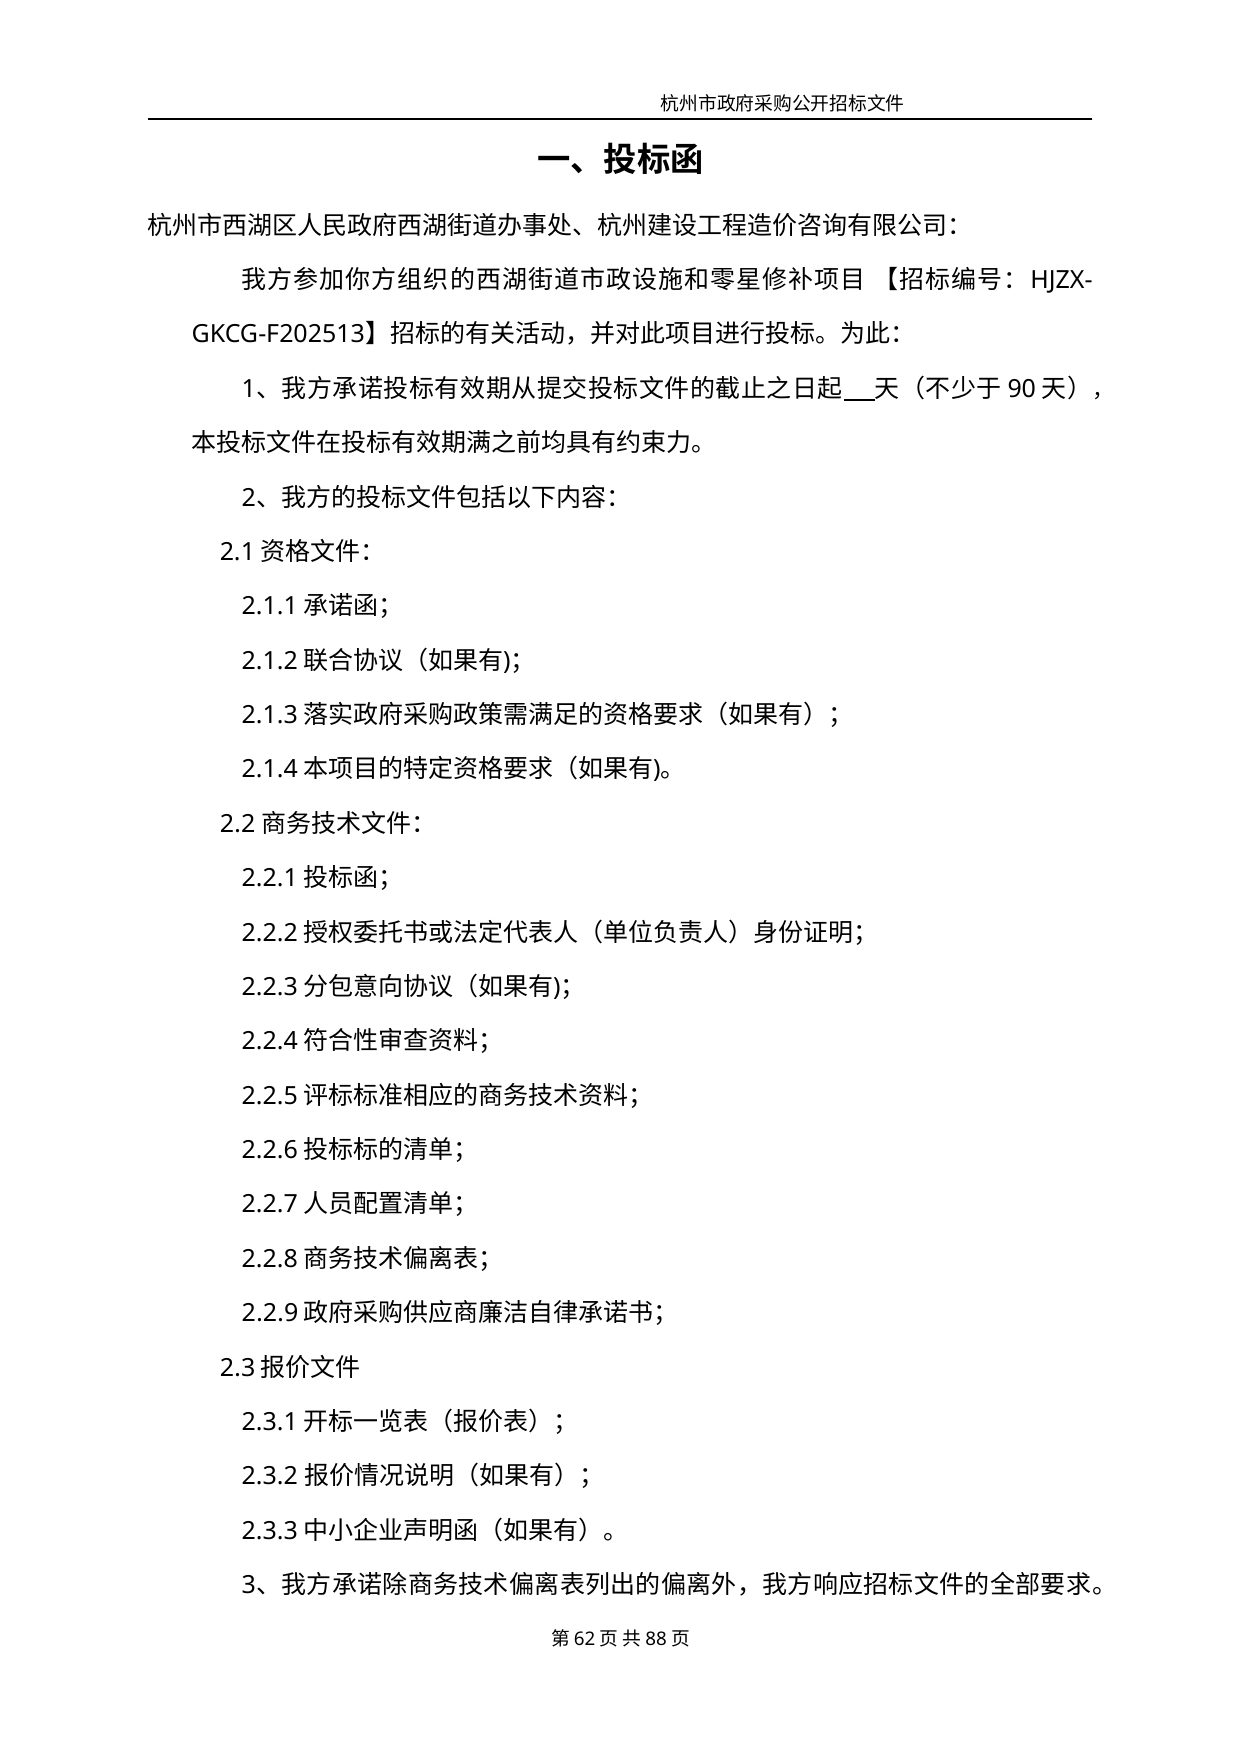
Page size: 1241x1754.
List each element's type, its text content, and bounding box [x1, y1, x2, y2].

text 2.1.4本项目的特定资格要求（如果有)。 [191, 749, 1092, 785]
text 2.1资格文件： [169, 531, 1092, 568]
text 2.2.5评标标准相应的商务技术资料； [191, 1075, 1092, 1111]
text 2.2.9政府采购供应商廉洁自律承诺书； [191, 1293, 1092, 1329]
text 2.2.8商务技术偏离表； [191, 1238, 1092, 1274]
text 2.2.3分包意向协议（如果有)； [191, 966, 1092, 1003]
text 2.2.1投标函； [191, 858, 1092, 894]
text 2.1.3落实政府采购政策需满足的资格要求（如果有）； [191, 694, 1092, 731]
text 2.1.2联合协议（如果有)； [191, 640, 1092, 676]
text 我方参加你方组织的西湖街道市政设施和零星修补项目 【招标编号：HJZX-GKCG-F202513】招标的有关活动，并对此项目进行投标。为此： [191, 259, 1092, 350]
text 2.3报价文件 [169, 1347, 1092, 1383]
text 一、投标函 [148, 133, 1092, 181]
text 2.2 商务技术文件： [169, 803, 1092, 839]
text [191, 1564, 1092, 1601]
text 2.3.3中小企业声明函（如果有）。 [191, 1510, 1092, 1546]
text 2.1.1承诺函； [191, 586, 1092, 622]
text 杭州市西湖区人民政府西湖街道办事处、杭州建设工程造价咨询有限公司： [148, 205, 1092, 241]
text 2.2.7人员配置清单； [191, 1184, 1092, 1220]
text 2.2.6投标标的清单； [191, 1129, 1092, 1166]
text 2.2.2授权委托书或法定代表人（单位负责人）身份证明； [191, 912, 1092, 948]
text 2.2.4符合性审查资料； [191, 1021, 1092, 1057]
text 1、我方承诺投标有效期从提交投标文件的截止之日起 天（不少于90天），本投标文件在投标有效期满之前均具有约束力。 [191, 368, 1092, 459]
text 2.3.2 报价情况说明（如果有）； [191, 1456, 1092, 1492]
text 2.3.1开标一览表（报价表）； [191, 1401, 1092, 1438]
text 2、我方的投标文件包括以下内容： [191, 477, 1092, 513]
